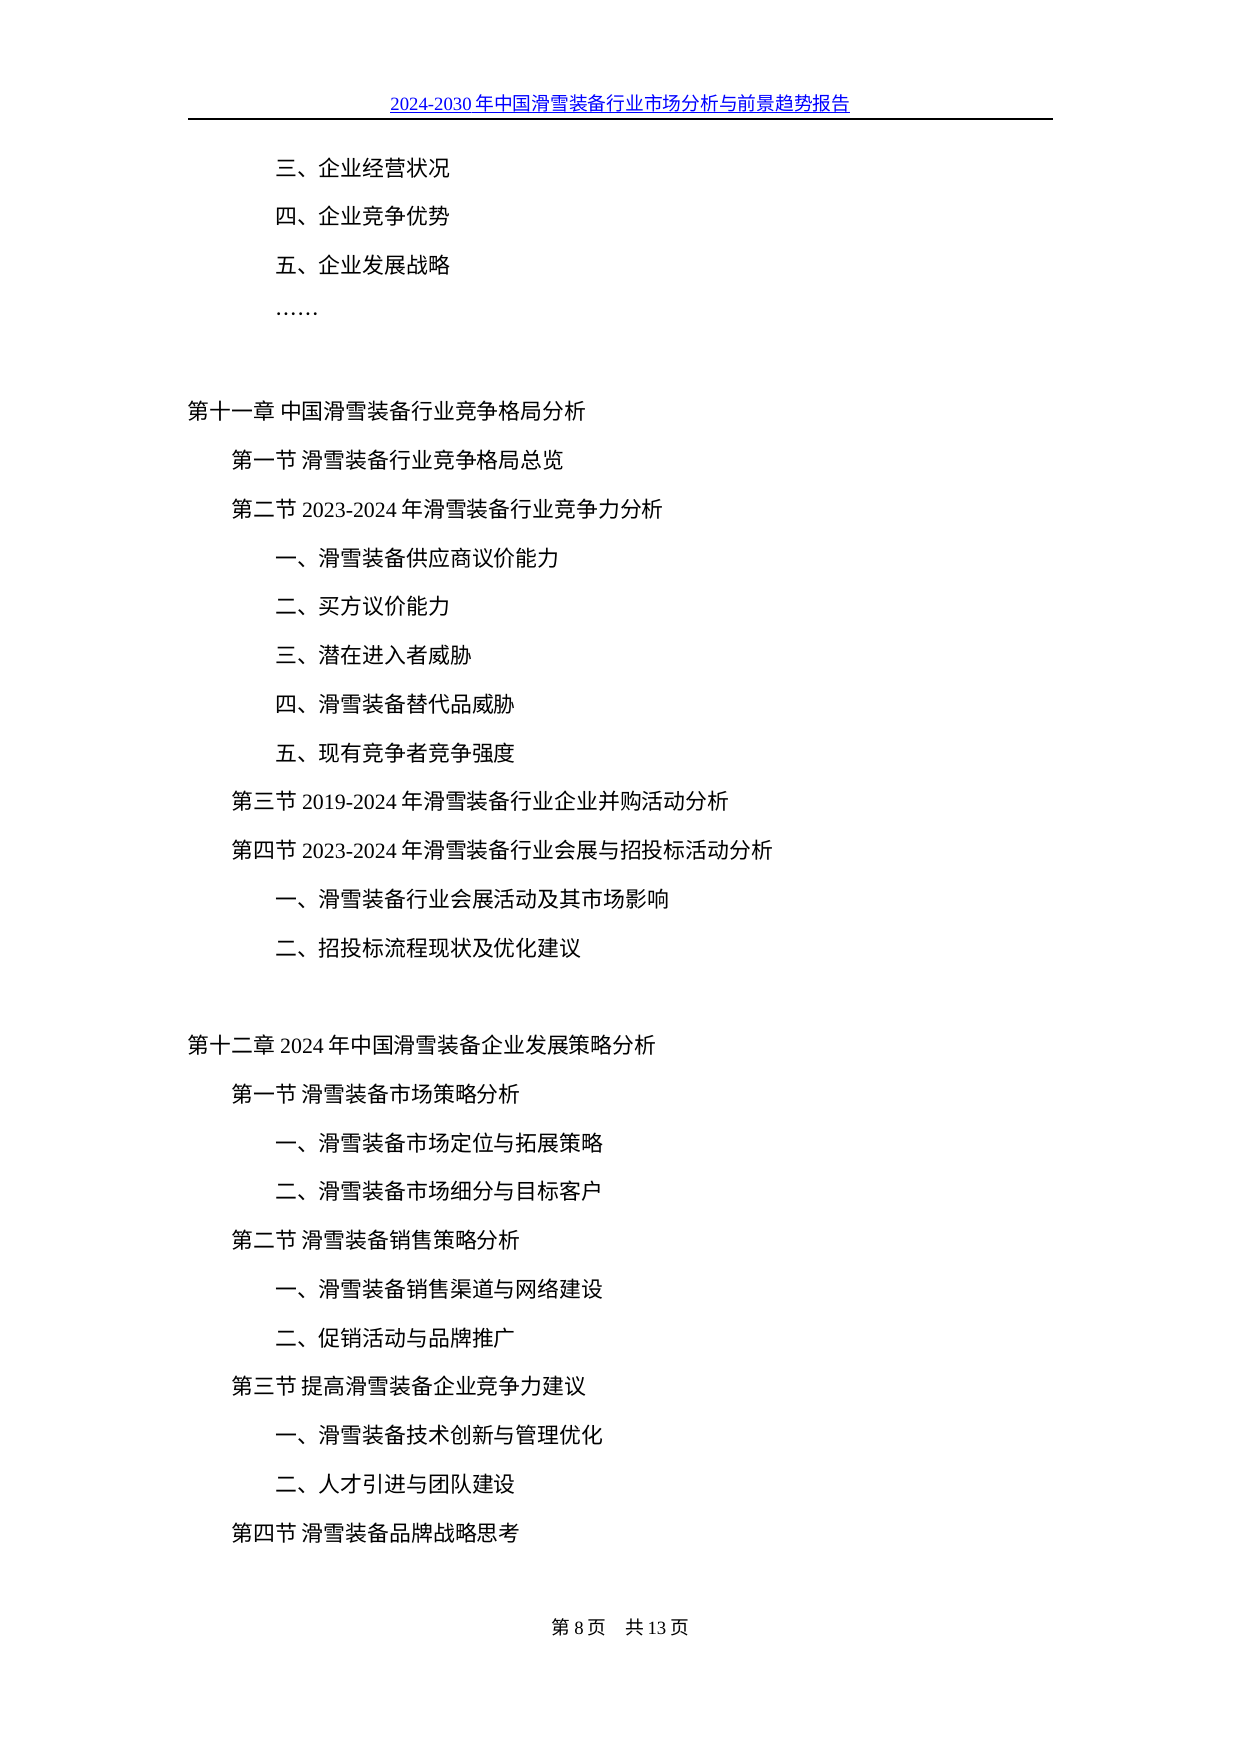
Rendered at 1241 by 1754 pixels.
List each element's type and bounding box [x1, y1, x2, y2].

text [187, 150, 1053, 1548]
